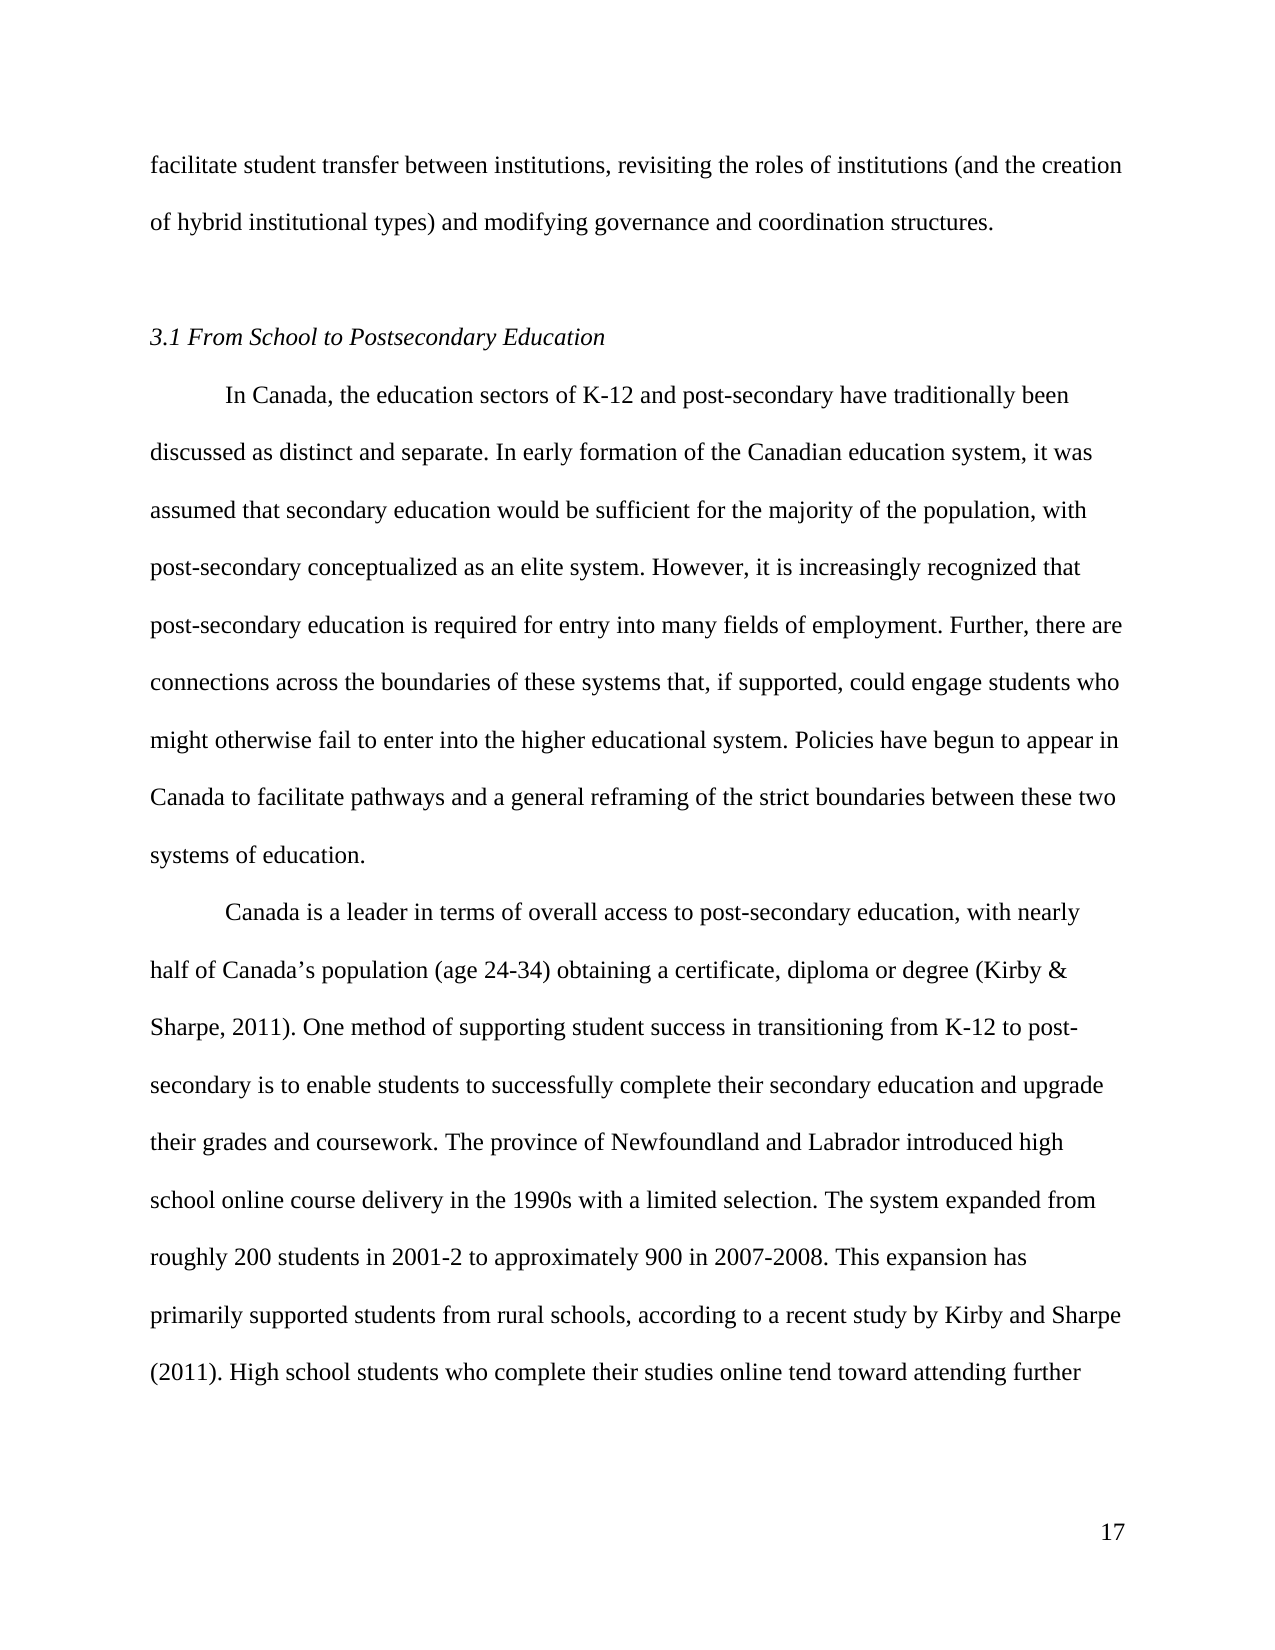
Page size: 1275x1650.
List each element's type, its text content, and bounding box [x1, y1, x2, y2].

text In Canada, the education sectors of K-12 and post-secondary have traditionally been discussed as distinct and separate. In early formation of the Canadian education system, it was assumed that secondary education would be sufficient for the majority of the population, with post-secondary conceptualized as an elite system. However, it is increasingly recognized that post-secondary education is required for entry into many fields of employment. Further, there are connections across the boundaries of these systems that, if supported, could engage students who might otherwise fail to enter into the higher educational system. Policies have begun to appear in Canada to facilitate pathways and a general reframing of the strict boundaries between these two systems of education. [150, 380, 1125, 869]
text 3.1 From School to Postsecondary Education [150, 322, 1125, 351]
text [150, 150, 1125, 236]
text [150, 897, 1125, 1386]
